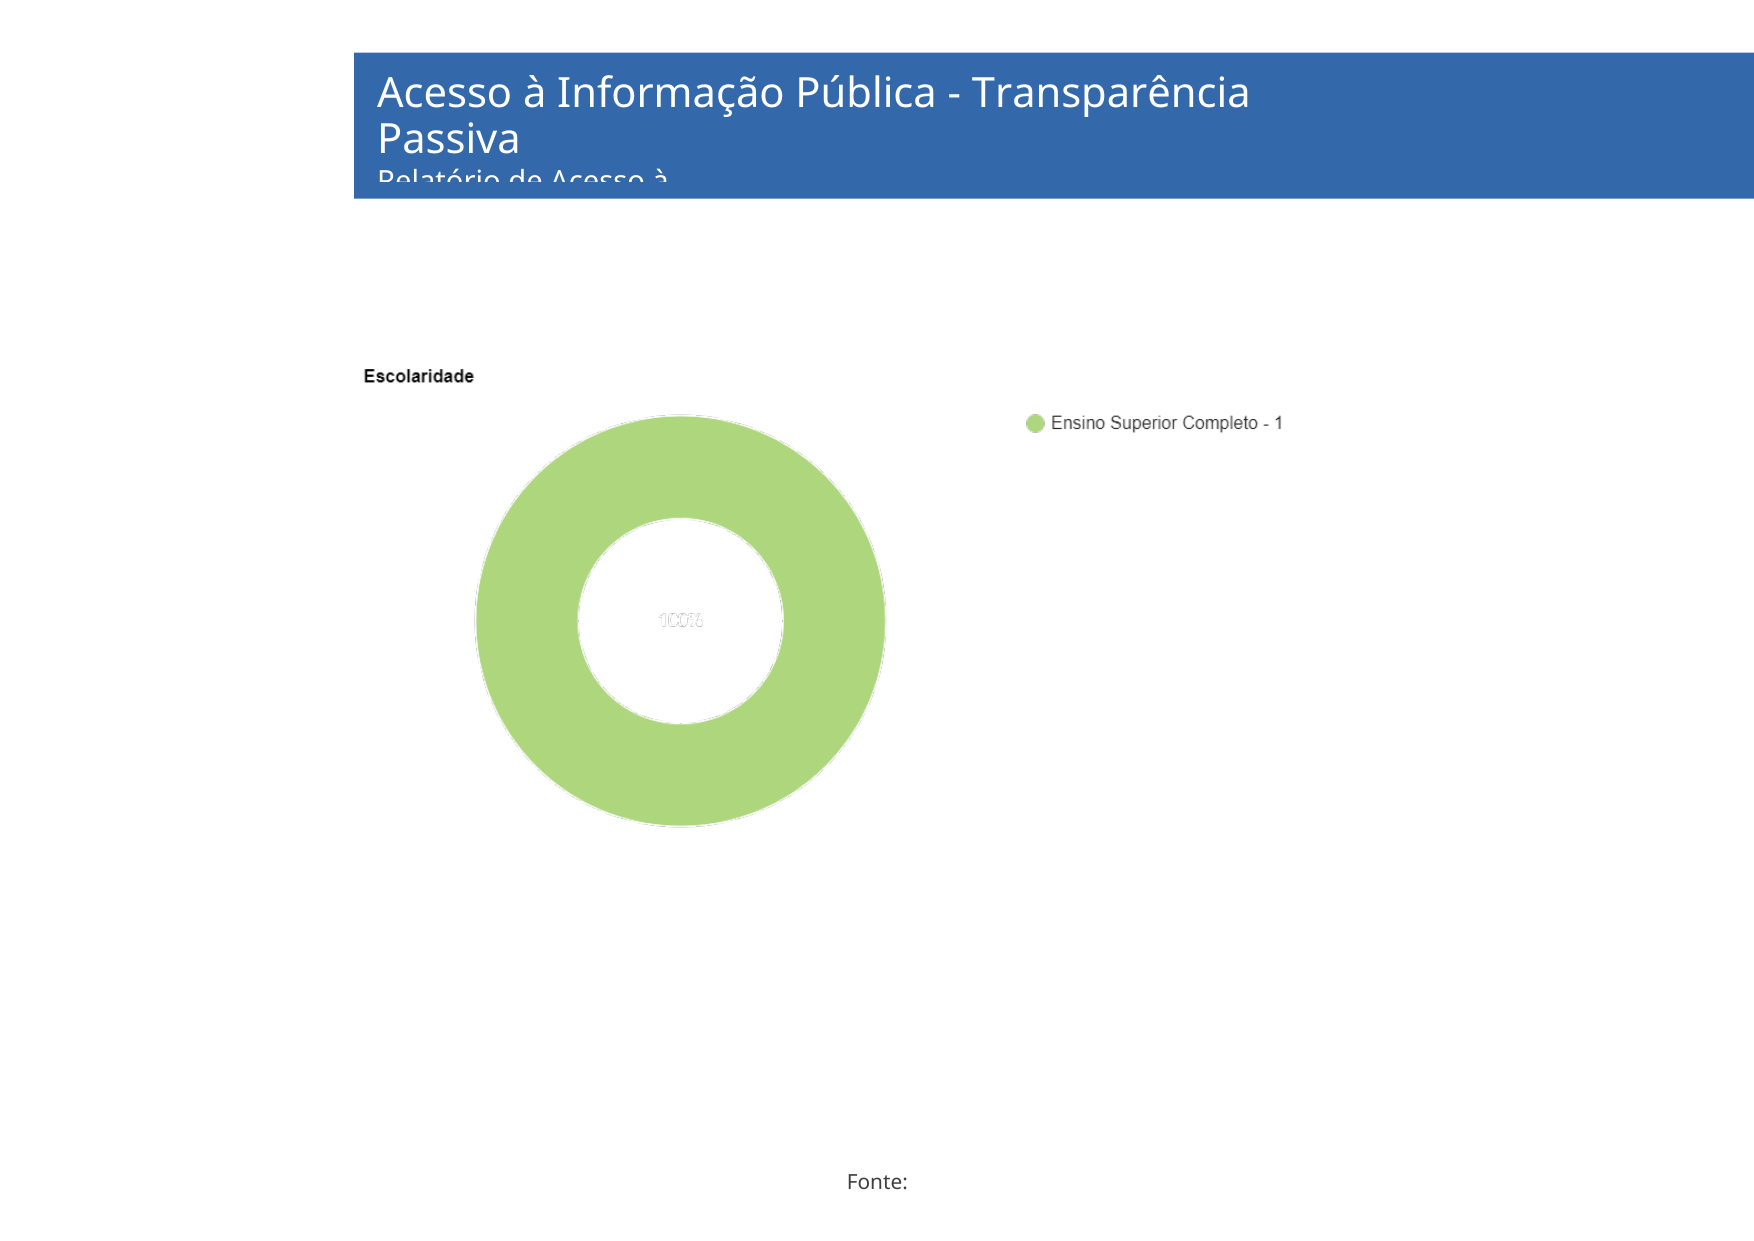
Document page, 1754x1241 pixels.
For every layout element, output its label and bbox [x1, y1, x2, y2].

picture [132, 287, 1622, 953]
